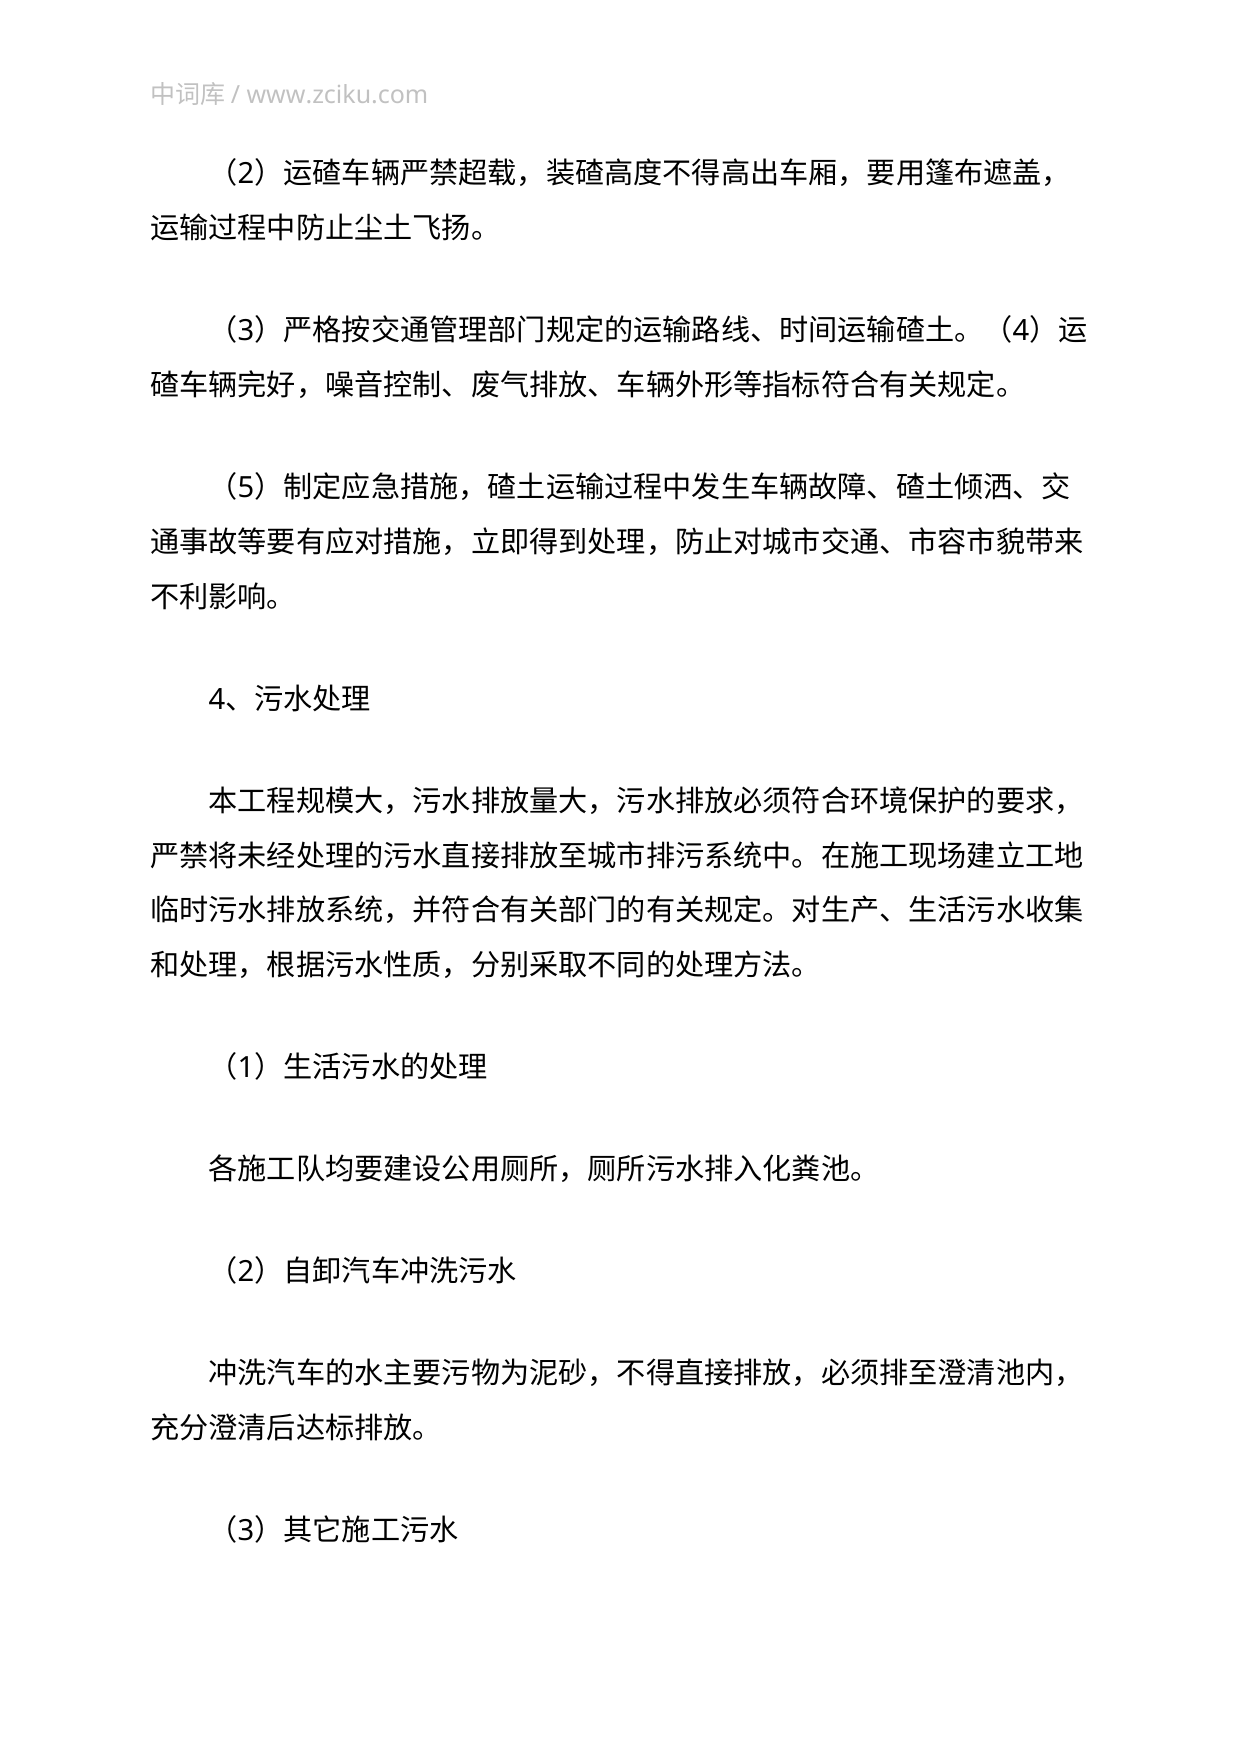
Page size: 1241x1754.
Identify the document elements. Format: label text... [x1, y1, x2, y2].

text 冲洗汽车的水主要污物为泥砂，不得直接排放，必须排至澄清池内，充分澄清后达标排放。 [150, 1349, 1090, 1447]
text （2）运碴车辆严禁超载，装碴高度不得高出车厢，要用篷布遮盖，运输过程中防止尘土飞扬。 [150, 150, 1090, 247]
text （3）严格按交通管理部门规定的运输路线、时间运输碴土。（4）运碴车辆完好，噪音控制、废气排放、车辆外形等指标符合有关规定。 [150, 307, 1090, 404]
text 4、污水处理 [150, 675, 1090, 718]
text （2）自卸汽车冲洗污水 [150, 1247, 1090, 1290]
text 本工程规模大，污水排放量大，污水排放必须符合环境保护的要求，严禁将未经处理的污水直接排放至城市排污系统中。在施工现场建立工地临时污水排放系统，并符合有关部门的有关规定。对生产、生活污水收集和处理，根据污水性质，分别采取不同的处理方法。 [150, 777, 1090, 984]
text （5）制定应急措施，碴土运输过程中发生车辆故障、碴土倾洒、交通事故等要有应对措施，立即得到处理，防止对城市交通、市容市貌带来不利影响。 [150, 463, 1090, 616]
text （3）其它施工污水 [150, 1506, 1090, 1548]
text （1）生活污水的处理 [150, 1044, 1090, 1086]
text 各施工队均要建设公用厕所，厕所污水排入化粪池。 [150, 1146, 1090, 1188]
